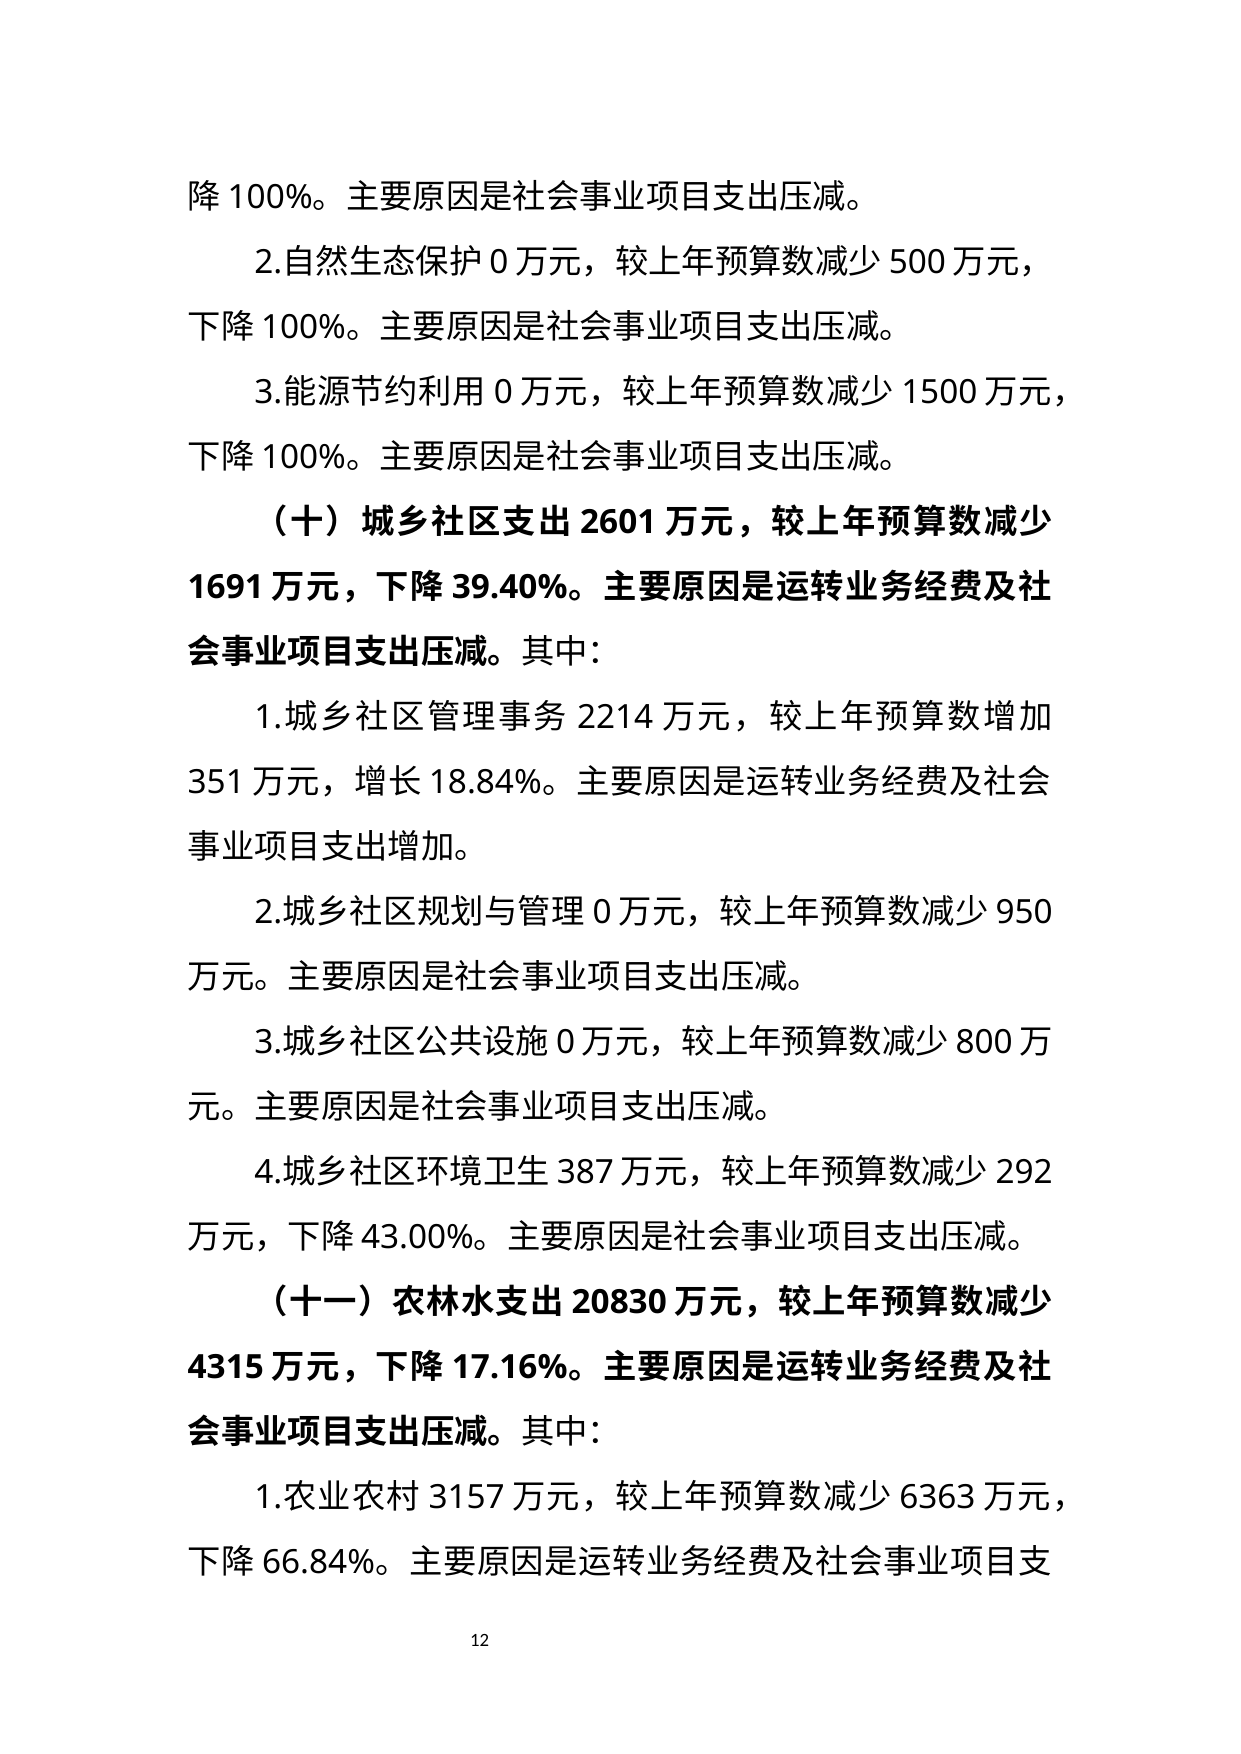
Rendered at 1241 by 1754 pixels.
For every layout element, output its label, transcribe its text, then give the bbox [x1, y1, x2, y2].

text 4.城乡社区环境卫生387万元，较上年预算数减少292万元，下降43.00%。主要原因是社会事业项目支出压减。 [187, 1137, 1053, 1267]
text 1.城乡社区管理事务2214万元，较上年预算数增加351万元，增长18.84%。主要原因是运转业务经费及社会事业项目支出增加。 [187, 682, 1053, 877]
text （十）城乡社区支出2601万元，较上年预算数减少1691万元，下降39.40%。主要原因是运转业务经费及社会事业项目支出压减。其中： [187, 487, 1053, 682]
text （十一）农林水支出20830万元，较上年预算数减少4315万元，下降17.16%。主要原因是运转业务经费及社会事业项目支出压减。其中： [187, 1267, 1053, 1462]
text 2.城乡社区规划与管理0万元，较上年预算数减少950万元。主要原因是社会事业项目支出压减。 [187, 877, 1053, 1007]
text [187, 1462, 1053, 1592]
text 3.能源节约利用0万元，较上年预算数减少1500万元，下降100%。主要原因是社会事业项目支出压减。 [187, 357, 1053, 487]
text 2.自然生态保护0万元，较上年预算数减少500万元，下降100%。主要原因是社会事业项目支出压减。 [187, 227, 1053, 357]
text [187, 162, 1053, 227]
text 3.城乡社区公共设施0万元，较上年预算数减少800万元。主要原因是社会事业项目支出压减。 [187, 1007, 1053, 1137]
